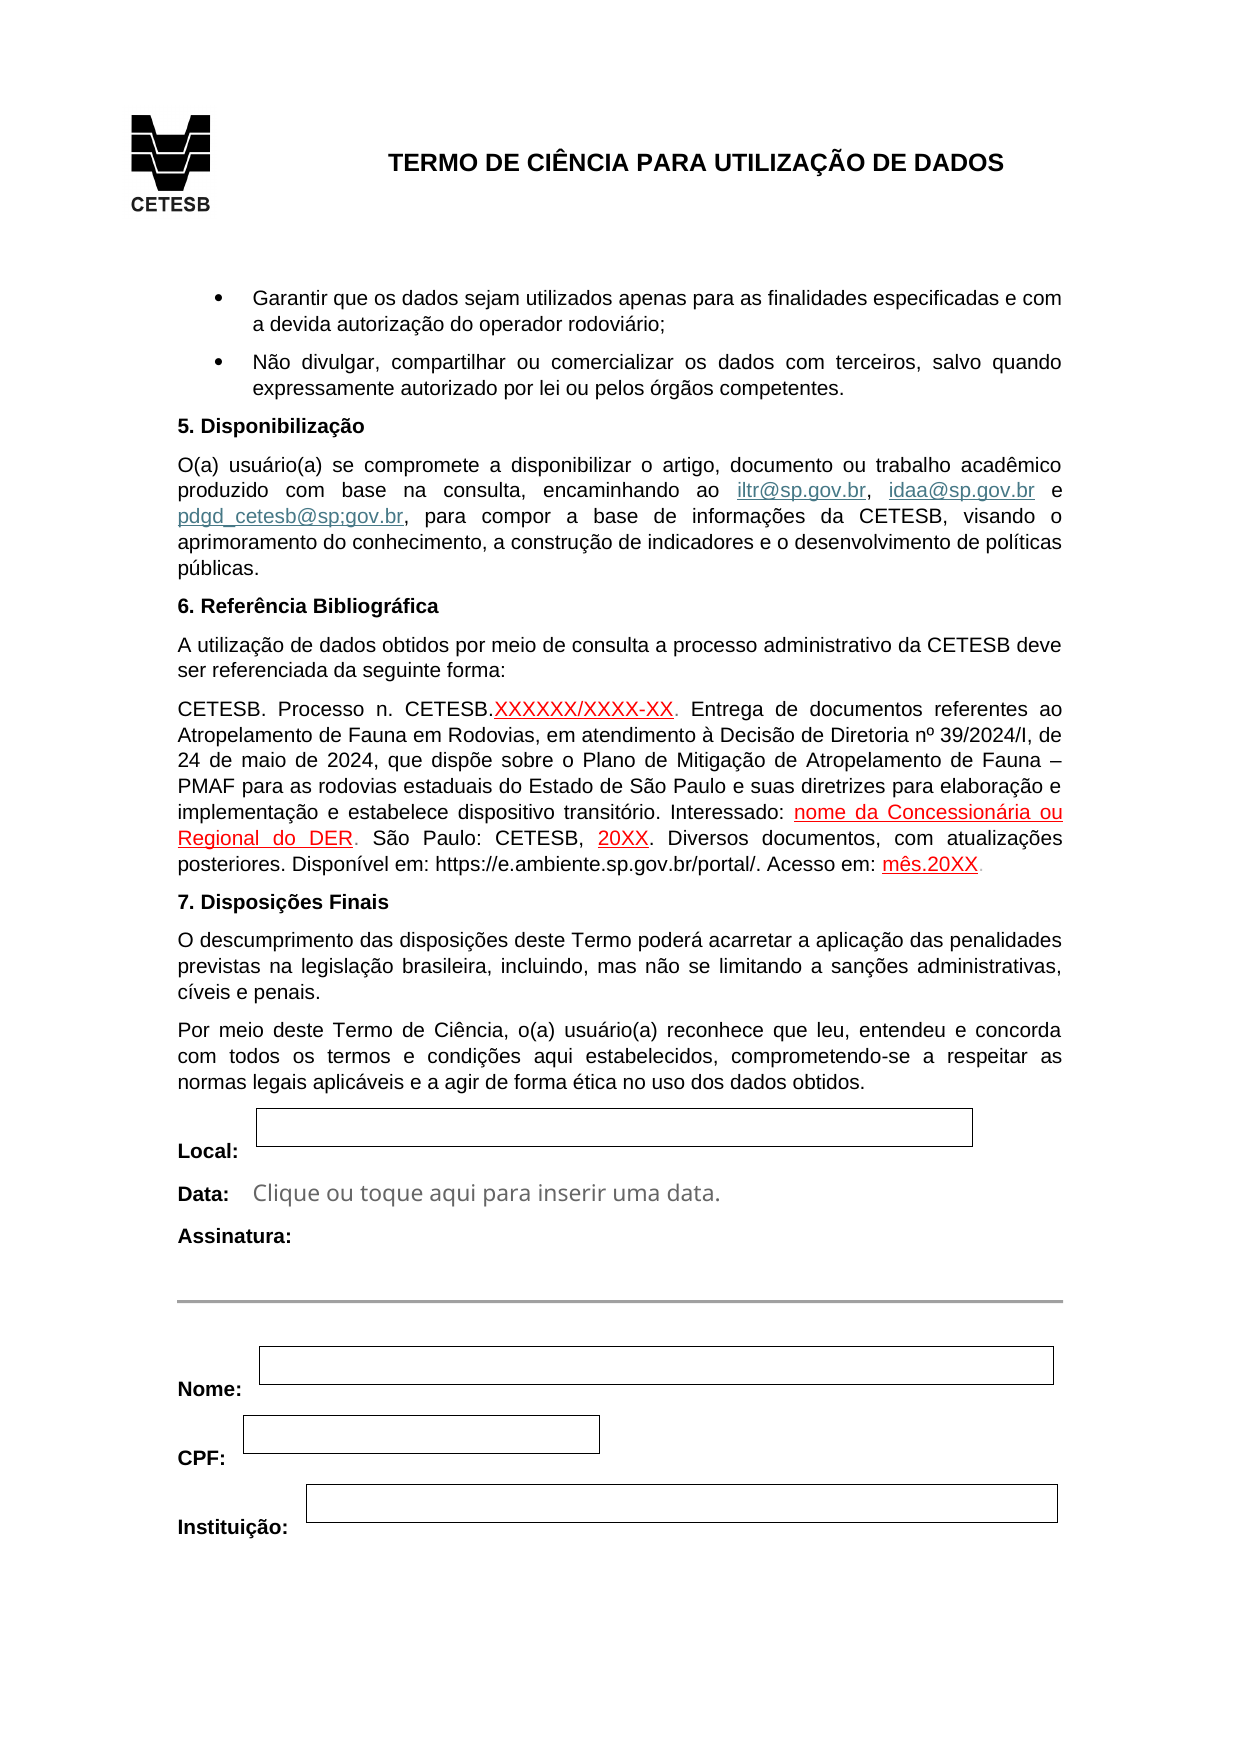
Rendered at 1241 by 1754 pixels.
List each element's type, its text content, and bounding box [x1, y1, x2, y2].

text Local: [177, 1108, 1063, 1163]
list Não divulgar, compartilhar ou comercializar os dados com terceiros, salvo quando expressamente autorizado por lei ou pelos órgãos competentes. [215, 350, 1063, 400]
text O(a) usuário(a) se compromete a disponibilizar o artigo, documento ou trabalho acadêmico produzido com base na consulta, encaminhando ao iltr@sp.gov.br, idaa@sp.gov.br e pdgd_cetesb@sp;gov.br, para compor a base de informações da CETESB, visando o aprimoramento do conhecimento, a construção de indicadores e o desenvolvimento de políticas públicas. [177, 452, 1063, 580]
text 6. Referência Bibliográfica [177, 594, 1063, 618]
text 5. Disponibilização [177, 414, 1063, 438]
text CPF: [177, 1415, 1063, 1470]
list Garantir que os dados sejam utilizados apenas para as finalidades especificadas e com a devida autorização do operador rodoviário; [215, 286, 1063, 336]
text CETESB. Processo n. CETESB.XXXXXX/XXXX-XX. Entrega de documentos referentes ao Atropelamento de Fauna em Rodovias, em atendimento à Decisão de Diretoria nº 39/2024/I, de 24 de maio de 2024, que dispõe sobre o Plano de Mitigação de Atropelamento de Fauna – PMAF para as rodovias estaduais do Estado de São Paulo e suas diretrizes para elaboração e implementação e estabelece dispositivo transitório. Interessado: nome da Concessionária ou Regional do DER. São Paulo: CETESB, 20XX. Diversos documentos, com atualizações posteriores. Disponível em: https://e.ambiente.sp.gov.br/portal/. Acesso em: mês.20XX. [177, 697, 1063, 876]
text O descumprimento das disposições deste Termo poderá acarretar a aplicação das penalidades previstas na legislação brasileira, incluindo, mas não se limitando a sanções administrativas, cíveis e penais. [177, 928, 1063, 1004]
text A utilização de dados obtidos por meio de consulta a processo administrativo da CETESB deve ser referenciada da seguinte forma: [177, 632, 1063, 682]
text 7. Disposições Finais [177, 890, 1063, 914]
text Por meio deste Termo de Ciência, o(a) usuário(a) reconhece que leu, entendeu e concorda com todos os termos e condições aqui estabelecidos, comprometendo-se a respeitar as normas legais aplicáveis e a agir de forma ética no uso dos dados obtidos. [177, 1018, 1063, 1094]
text Instituição: [177, 1484, 1063, 1538]
text Nome: [177, 1346, 1063, 1401]
text Data: [177, 1177, 1063, 1208]
text Assinatura: [177, 1223, 1063, 1247]
